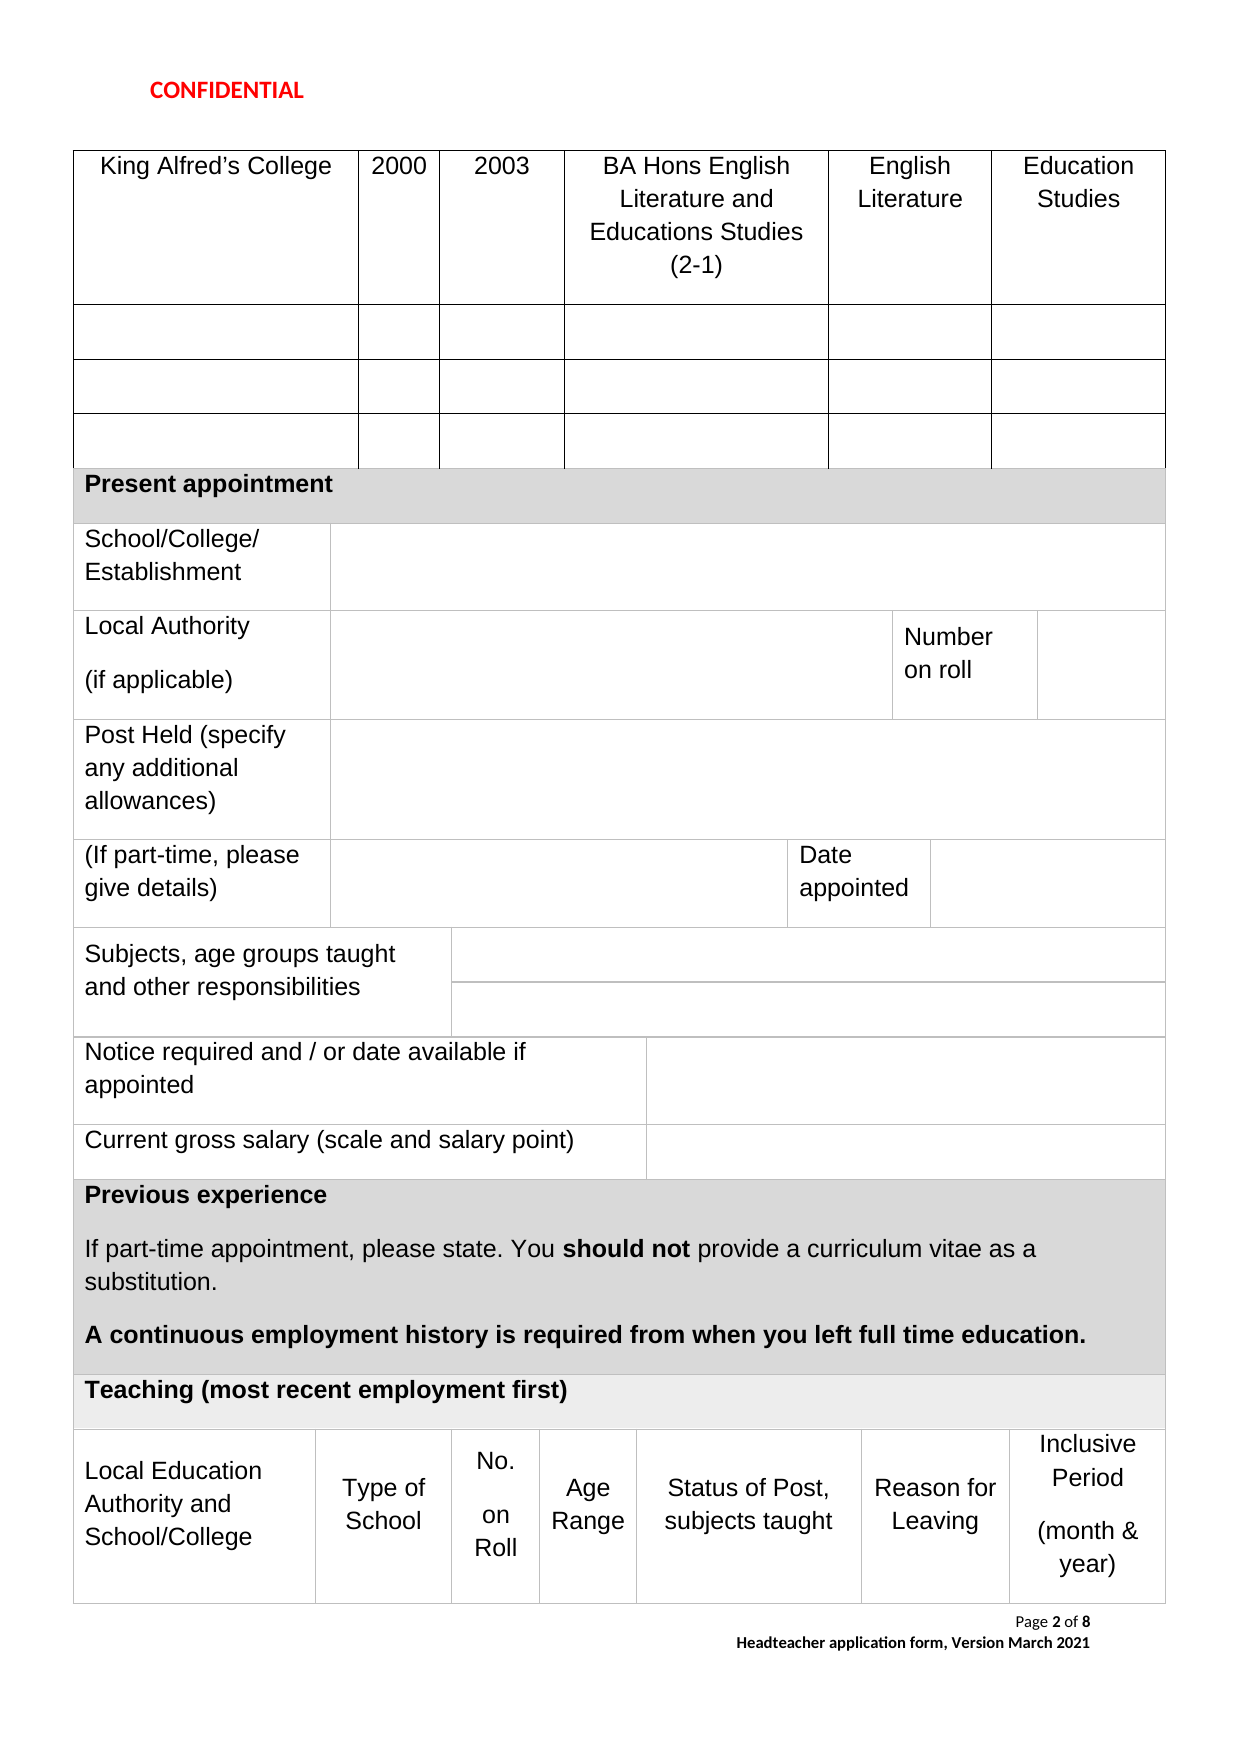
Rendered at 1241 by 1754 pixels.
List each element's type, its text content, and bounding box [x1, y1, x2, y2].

table_cell Reason for Leaving [862, 1430, 1009, 1603]
table_cell [992, 414, 1165, 468]
table_cell [359, 414, 439, 468]
table_cell King Alfred’s College [74, 151, 358, 303]
table_cell [992, 360, 1165, 413]
table_cell [829, 360, 991, 413]
table_cell School/College/ Establishment [74, 524, 330, 610]
table_cell [931, 840, 1165, 927]
table_cell Local Authority (if applicable) [74, 611, 330, 718]
table_cell Age Range [540, 1430, 636, 1603]
table_cell [74, 414, 358, 468]
table_cell [647, 1125, 1165, 1179]
table_cell [565, 414, 828, 468]
table_cell Inclusive Period (month & year) [1010, 1430, 1165, 1603]
table_cell [440, 360, 564, 413]
table_cell 2000 [359, 151, 439, 303]
table_cell Status of Post, subjects taught [637, 1430, 861, 1603]
table_cell [565, 360, 828, 413]
table_cell [992, 305, 1165, 358]
table_cell [331, 840, 787, 927]
table_cell Present appointment [74, 469, 1165, 523]
table_cell [452, 983, 1165, 1036]
table_cell Current gross salary (scale and salary point) [74, 1125, 646, 1179]
table_cell [829, 305, 991, 358]
table_cell Notice required and / or date available if appointed [74, 1038, 646, 1124]
table_cell [565, 305, 828, 358]
table_cell Local Education Authority and School/College [74, 1430, 315, 1603]
table_cell Teaching (most recent employment first) [74, 1375, 1165, 1428]
table_cell Post Held (specify any additional allowances) [74, 720, 330, 839]
table_cell [647, 1038, 1165, 1124]
table_cell [74, 360, 358, 413]
table_cell Type of School [316, 1430, 451, 1603]
table_cell [331, 720, 1165, 839]
table_cell [74, 305, 358, 358]
table_cell [440, 305, 564, 358]
table_cell No. on Roll [452, 1430, 539, 1603]
table_cell (If part-time, please give details) [74, 840, 330, 927]
table_cell Previous experience If part-time appointment, please state. You should not provide a curriculum vitae as a substitution. A continuous employment history is required from when you left full time education. [74, 1180, 1165, 1374]
table_cell [452, 928, 1165, 981]
table_cell BA Hons English Literature and Educations Studies (2-1) [565, 151, 828, 303]
table_cell [331, 611, 892, 718]
table_cell [359, 305, 439, 358]
table_cell 2003 [440, 151, 564, 303]
table_cell Date appointed [788, 840, 930, 927]
table_cell [829, 414, 991, 468]
table_cell Number on roll [893, 611, 1037, 718]
table_cell [331, 524, 1165, 610]
table_cell English Literature [829, 151, 991, 303]
table_cell [440, 414, 564, 468]
table_cell Education Studies [992, 151, 1165, 303]
table_cell [1038, 611, 1165, 718]
table_cell [359, 360, 439, 413]
table_cell Subjects, age groups taught and other responsibilities [74, 928, 451, 1036]
